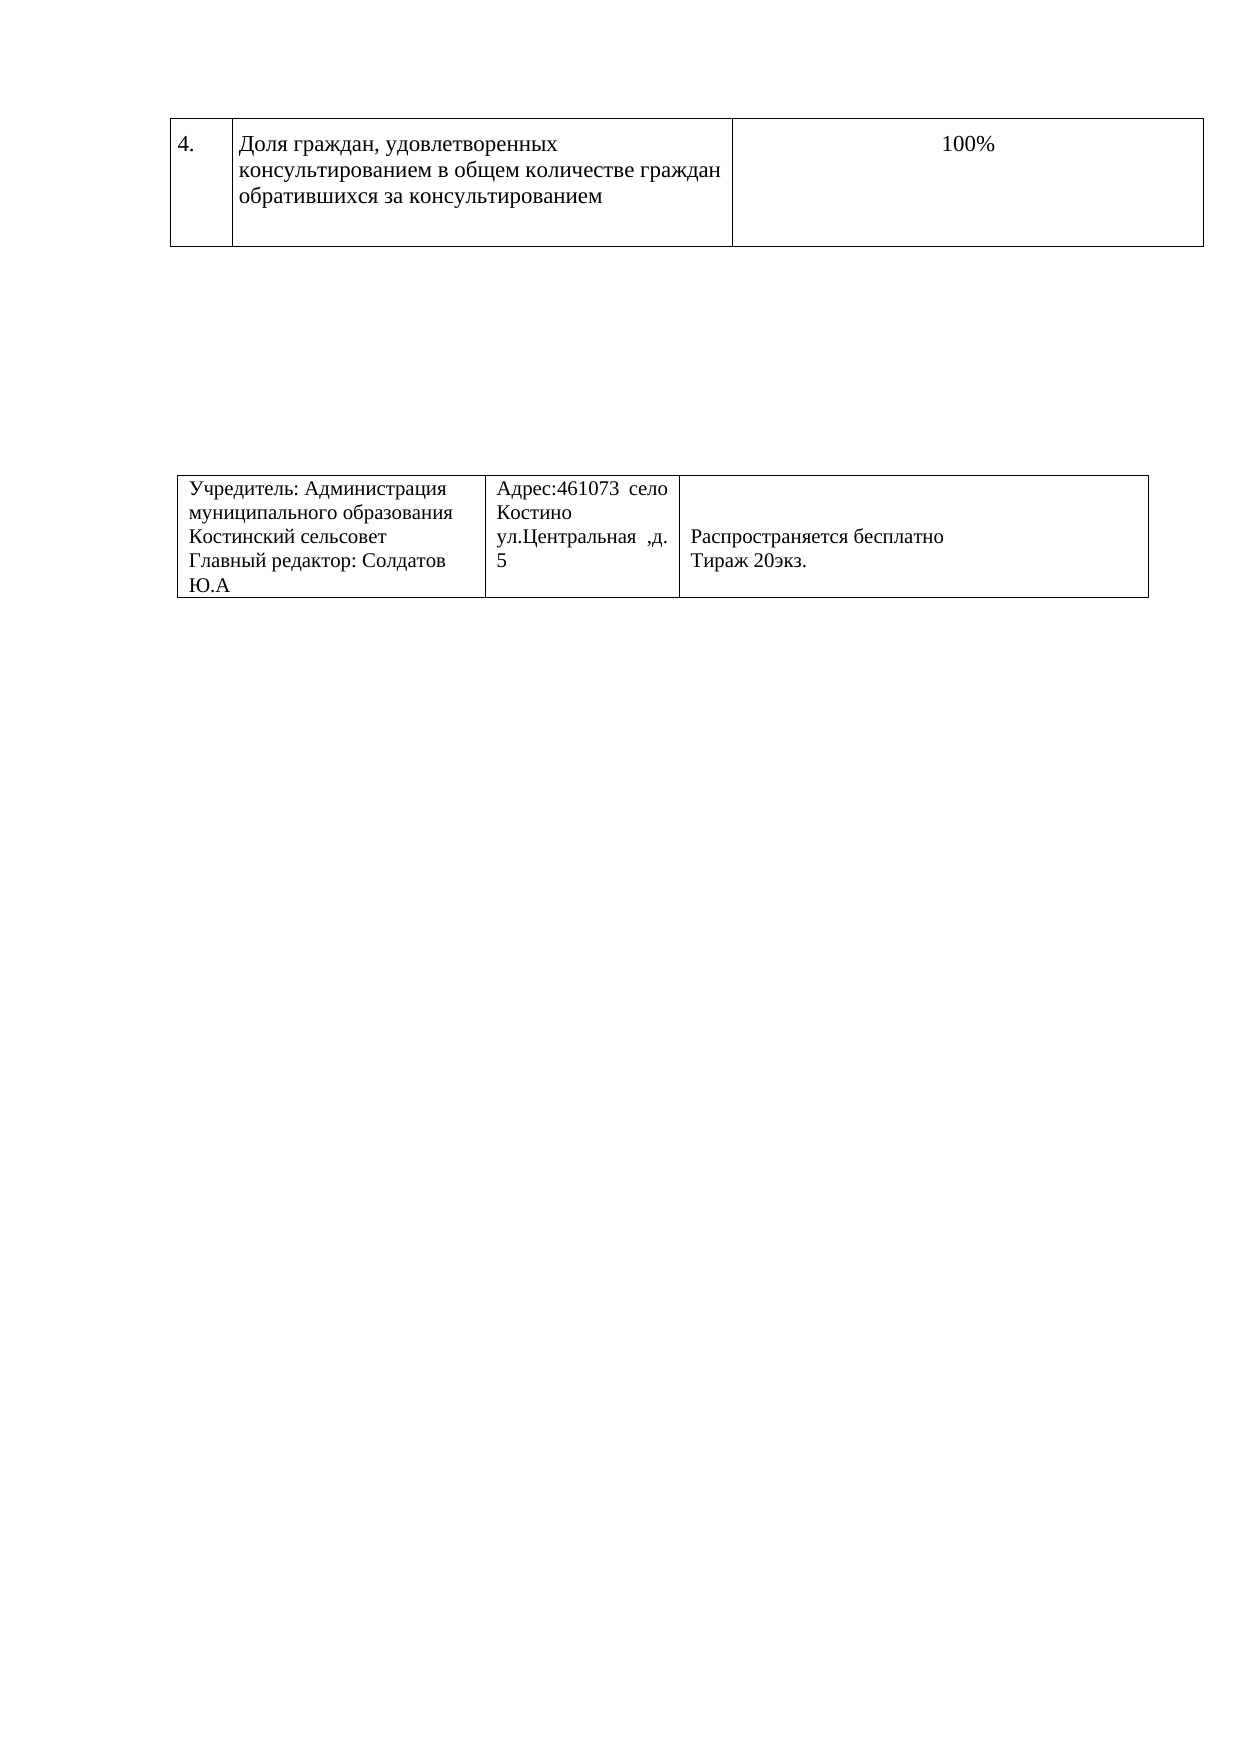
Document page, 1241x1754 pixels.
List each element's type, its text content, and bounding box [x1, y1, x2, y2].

table_cell 4. [171, 119, 232, 246]
table_header Адрес:461073 село Костино ул.Центральная ,д.5 [486, 476, 679, 597]
table_header Учредитель: Администрация муниципального образования Костинский сельсовет Главный редактор: Солдатов Ю.А [178, 476, 485, 597]
table_cell 100% [733, 119, 1203, 246]
table_cell Доля граждан, удовлетворенных консультированием в общем количестве граждан обратившихся за консультированием [233, 119, 732, 246]
table_header Тираж: 20 экз. Распространяется бесплатно Тираж 20экз. [680, 476, 1148, 597]
